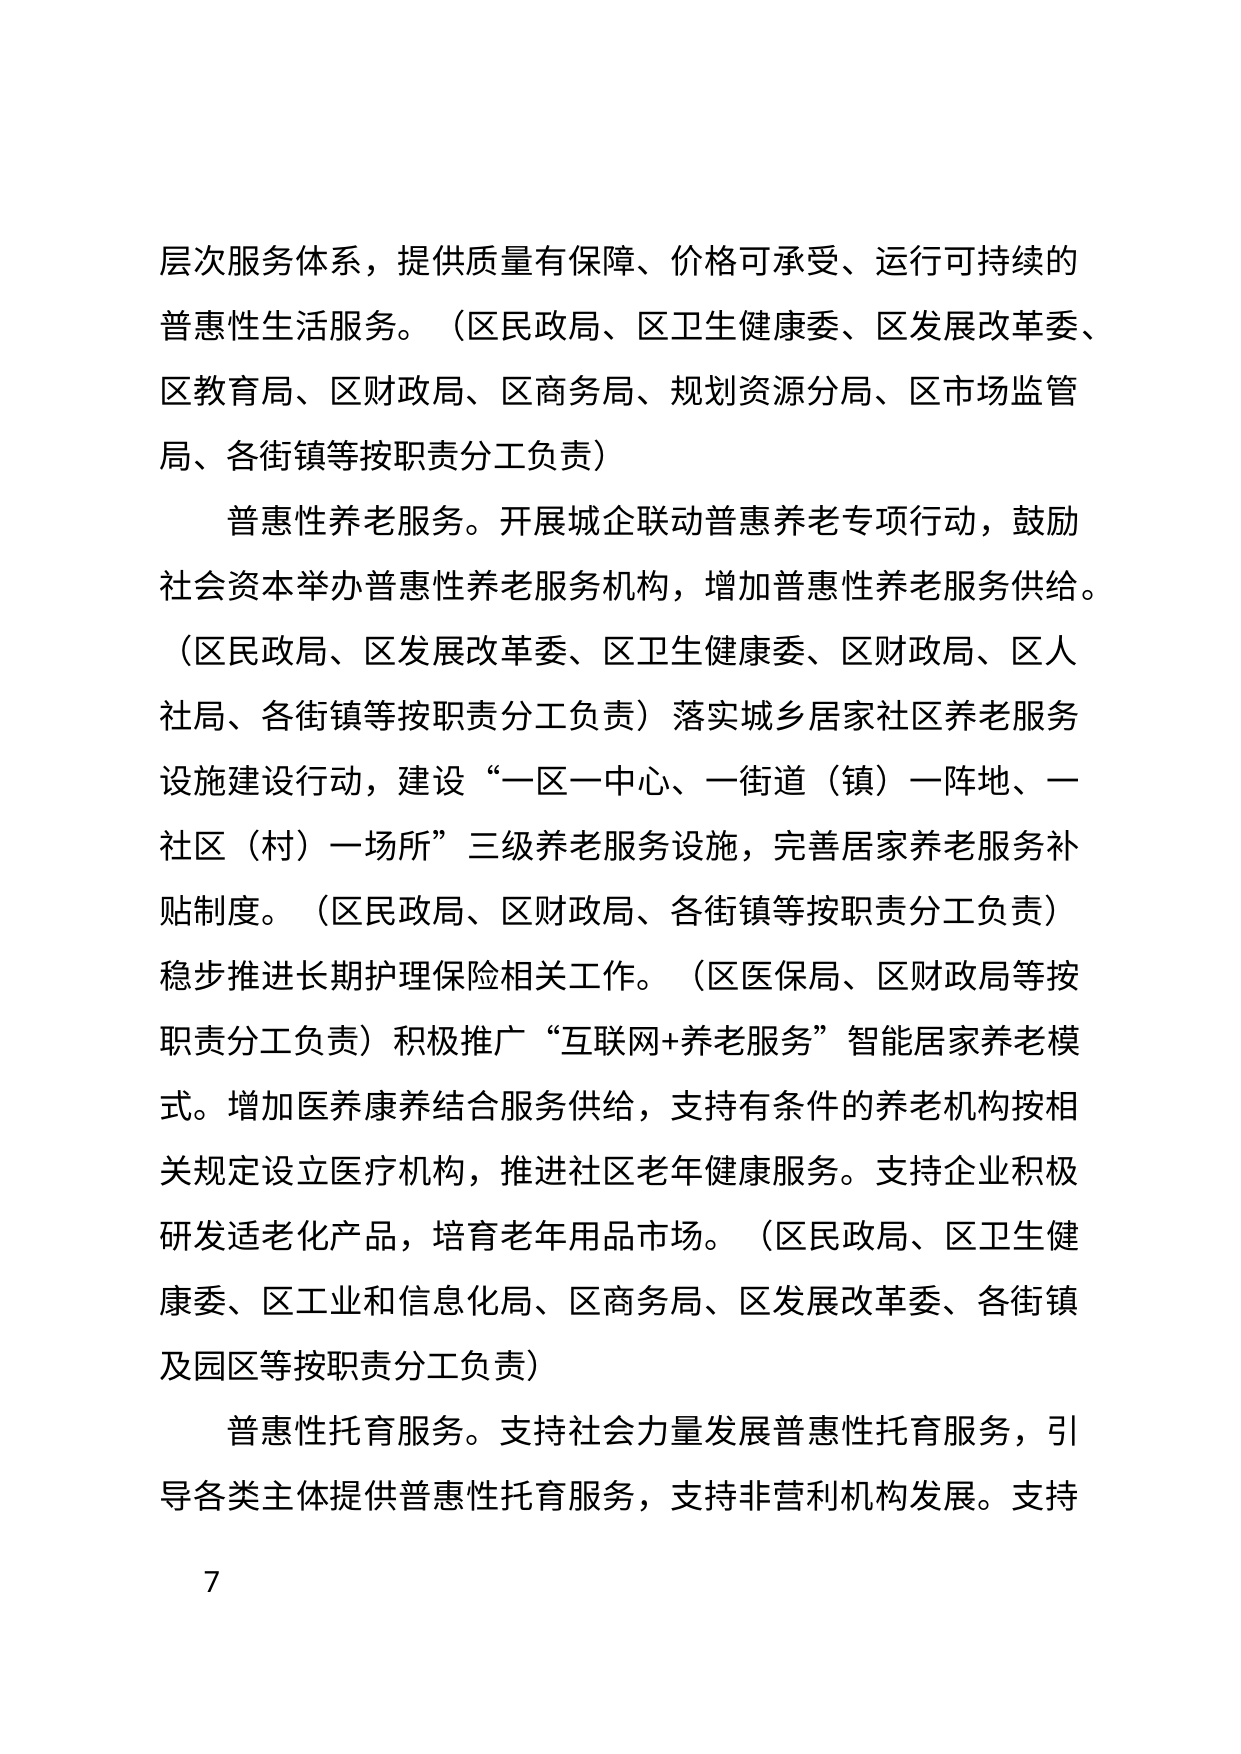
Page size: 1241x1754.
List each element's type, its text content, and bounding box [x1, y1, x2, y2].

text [159, 1397, 1081, 1527]
text 普惠性养老服务。开展城企联动普惠养老专项行动，鼓励社会资本举办普惠性养老服务机构，增加普惠性养老服务供给。（区民政局、区发展改革委、区卫生健康委、区财政局、区人社局、各街镇等按职责分工负责）落实城乡居家社区养老服务设施建设行动，建设“一区一中心、一街道（镇）一阵地、一社区（村）一场所”三级养老服务设施，完善居家养老服务补贴制度。（区民政局、区财政局、各街镇等按职责分工负责）稳步推进长期护理保险相关工作。（区医保局、区财政局等按职责分工负责）积极推广“互联网+养老服务”智能居家养老模式。增加医养康养结合服务供给，支持有条件的养老机构按相关规定设立医疗机构，推进社区老年健康服务。支持企业积极研发适老化产品，培育老年用品市场。（区民政局、区卫生健康委、区工业和信息化局、区商务局、区发展改革委、各街镇及园区等按职责分工负责） [159, 487, 1081, 1397]
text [159, 227, 1081, 487]
